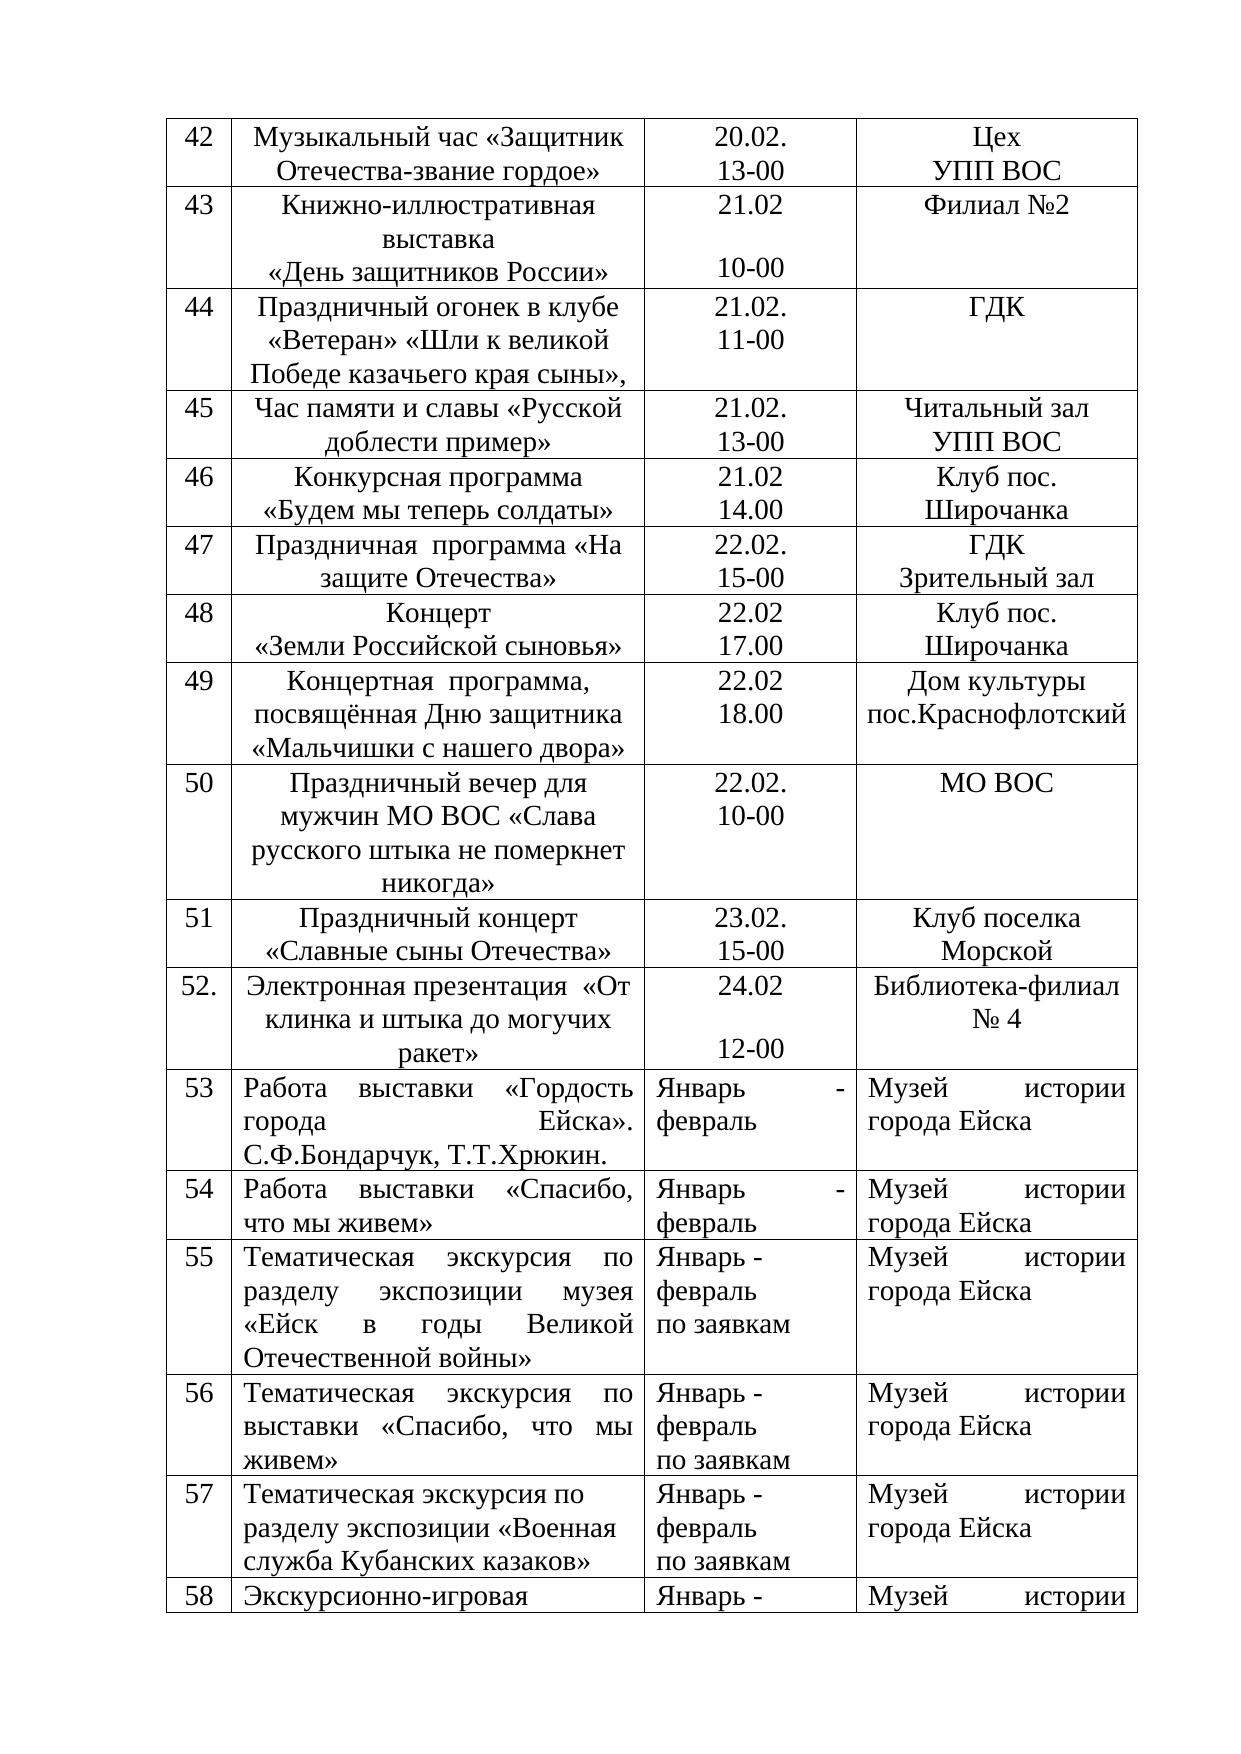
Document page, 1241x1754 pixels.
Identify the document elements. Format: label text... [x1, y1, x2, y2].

table_cell Праздничный концерт «Славные сыны Отечества» [232, 900, 644, 967]
table_cell Час памяти и славы «Русской доблести пример» [232, 391, 644, 458]
table_cell 21.02 14.00 [645, 459, 856, 526]
table_cell Работа выставки «Гордость города Ейска». С.Ф.Бондарчук, Т.Т.Хрюкин. [232, 1070, 644, 1170]
table_cell 22.02 18.00 [645, 663, 856, 764]
table_cell 23.02. 15-00 [645, 900, 856, 967]
table_cell Книжно-иллюстративная выставка «День защитников России» [232, 187, 644, 288]
table_cell 22.02. 15-00 [645, 527, 856, 594]
table_cell 24.02 12-00 [645, 968, 856, 1069]
table_cell 44 [167, 289, 231, 389]
table_cell Тематическая экскурсия по разделу экспозиции «Военная служба Кубанских казаков» [232, 1476, 644, 1577]
table_cell 46 [167, 459, 231, 526]
table_cell 21.02. 11-00 [645, 289, 856, 389]
table_cell Концертная программа, посвящённая Дню защитника «Мальчишки с нашего двора» [232, 663, 644, 764]
table_cell Январь - февраль по заявкам [645, 1240, 856, 1374]
table_cell 55 [167, 1240, 231, 1374]
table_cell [232, 1578, 644, 1612]
table_cell Праздничный вечер для мужчин МО ВОС «Слава русского штыка не померкнет никогда» [232, 765, 644, 899]
table_cell Концерт «Земли Российской сыновья» [232, 595, 644, 662]
table_cell 52. [167, 968, 231, 1069]
table_cell Клуб поселка Морской [857, 900, 1137, 967]
table_cell Электронная презентация «От клинка и штыка до могучих ракет» [232, 968, 644, 1069]
table_cell 22.02. 10-00 [645, 765, 856, 899]
table_cell 50 [167, 765, 231, 899]
table_cell Музей истории города Ейска [857, 1070, 1137, 1170]
table_cell 49 [167, 663, 231, 764]
table_cell Цех УПП ВОС [857, 119, 1137, 186]
table_cell 47 [167, 527, 231, 594]
table_cell Январь - февраль [645, 1070, 856, 1170]
table_cell 56 [167, 1375, 231, 1475]
table_cell 22.02 17.00 [645, 595, 856, 662]
table_cell Январь - февраль [645, 1171, 856, 1238]
table_cell 54 [167, 1171, 231, 1238]
table_cell Тематическая экскурсия по выставки «Спасибо, что мы живем» [232, 1375, 644, 1475]
table_cell Музыкальный час «Защитник Отечества-звание гордое» [232, 119, 644, 186]
table_cell Музей истории города Ейска [857, 1171, 1137, 1238]
table_cell Музей истории города Ейска [857, 1240, 1137, 1374]
table_cell Конкурсная программа «Будем мы теперь солдаты» [232, 459, 644, 526]
table_cell 51 [167, 900, 231, 967]
table_cell Тематическая экскурсия по разделу экспозиции музея «Ейск в годы Великой Отечественной войны» [232, 1240, 644, 1374]
table_cell Читальный зал УПП ВОС [857, 391, 1137, 458]
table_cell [857, 1578, 1137, 1612]
table_cell Январь - февраль по заявкам [645, 1375, 856, 1475]
table_cell ГДК [857, 289, 1137, 389]
table_cell 45 [167, 391, 231, 458]
table_cell 58 [167, 1578, 231, 1612]
table_cell 21.02 10-00 [645, 187, 856, 288]
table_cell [645, 1578, 856, 1612]
table_cell 21.02. 13-00 [645, 391, 856, 458]
table_cell 48 [167, 595, 231, 662]
table_cell 57 [167, 1476, 231, 1577]
table_cell Дом культуры пос.Краснофлотский [857, 663, 1137, 764]
table_cell Музей истории города Ейска [857, 1476, 1137, 1577]
table_cell Январь - февраль по заявкам [645, 1476, 856, 1577]
table_cell Работа выставки «Спасибо, что мы живем» [232, 1171, 644, 1238]
table_cell Филиал №2 [857, 187, 1137, 288]
table_cell ГДК Зрительный зал [857, 527, 1137, 594]
table_cell 42 [167, 119, 231, 186]
table_cell Праздничная программа «На защите Отечества» [232, 527, 644, 594]
table_cell Клуб пос. Широчанка [857, 459, 1137, 526]
table_cell Праздничный огонек в клубе «Ветеран» «Шли к великой Победе казачьего края сыны», [232, 289, 644, 389]
table_cell 20.02. 13-00 [645, 119, 856, 186]
table_cell МО ВОС [857, 765, 1137, 899]
table_cell Музей истории города Ейска [857, 1375, 1137, 1475]
table_cell Библиотека-филиал № 4 [857, 968, 1137, 1069]
table_cell 53 [167, 1070, 231, 1170]
table_cell 43 [167, 187, 231, 288]
table_cell Клуб пос. Широчанка [857, 595, 1137, 662]
